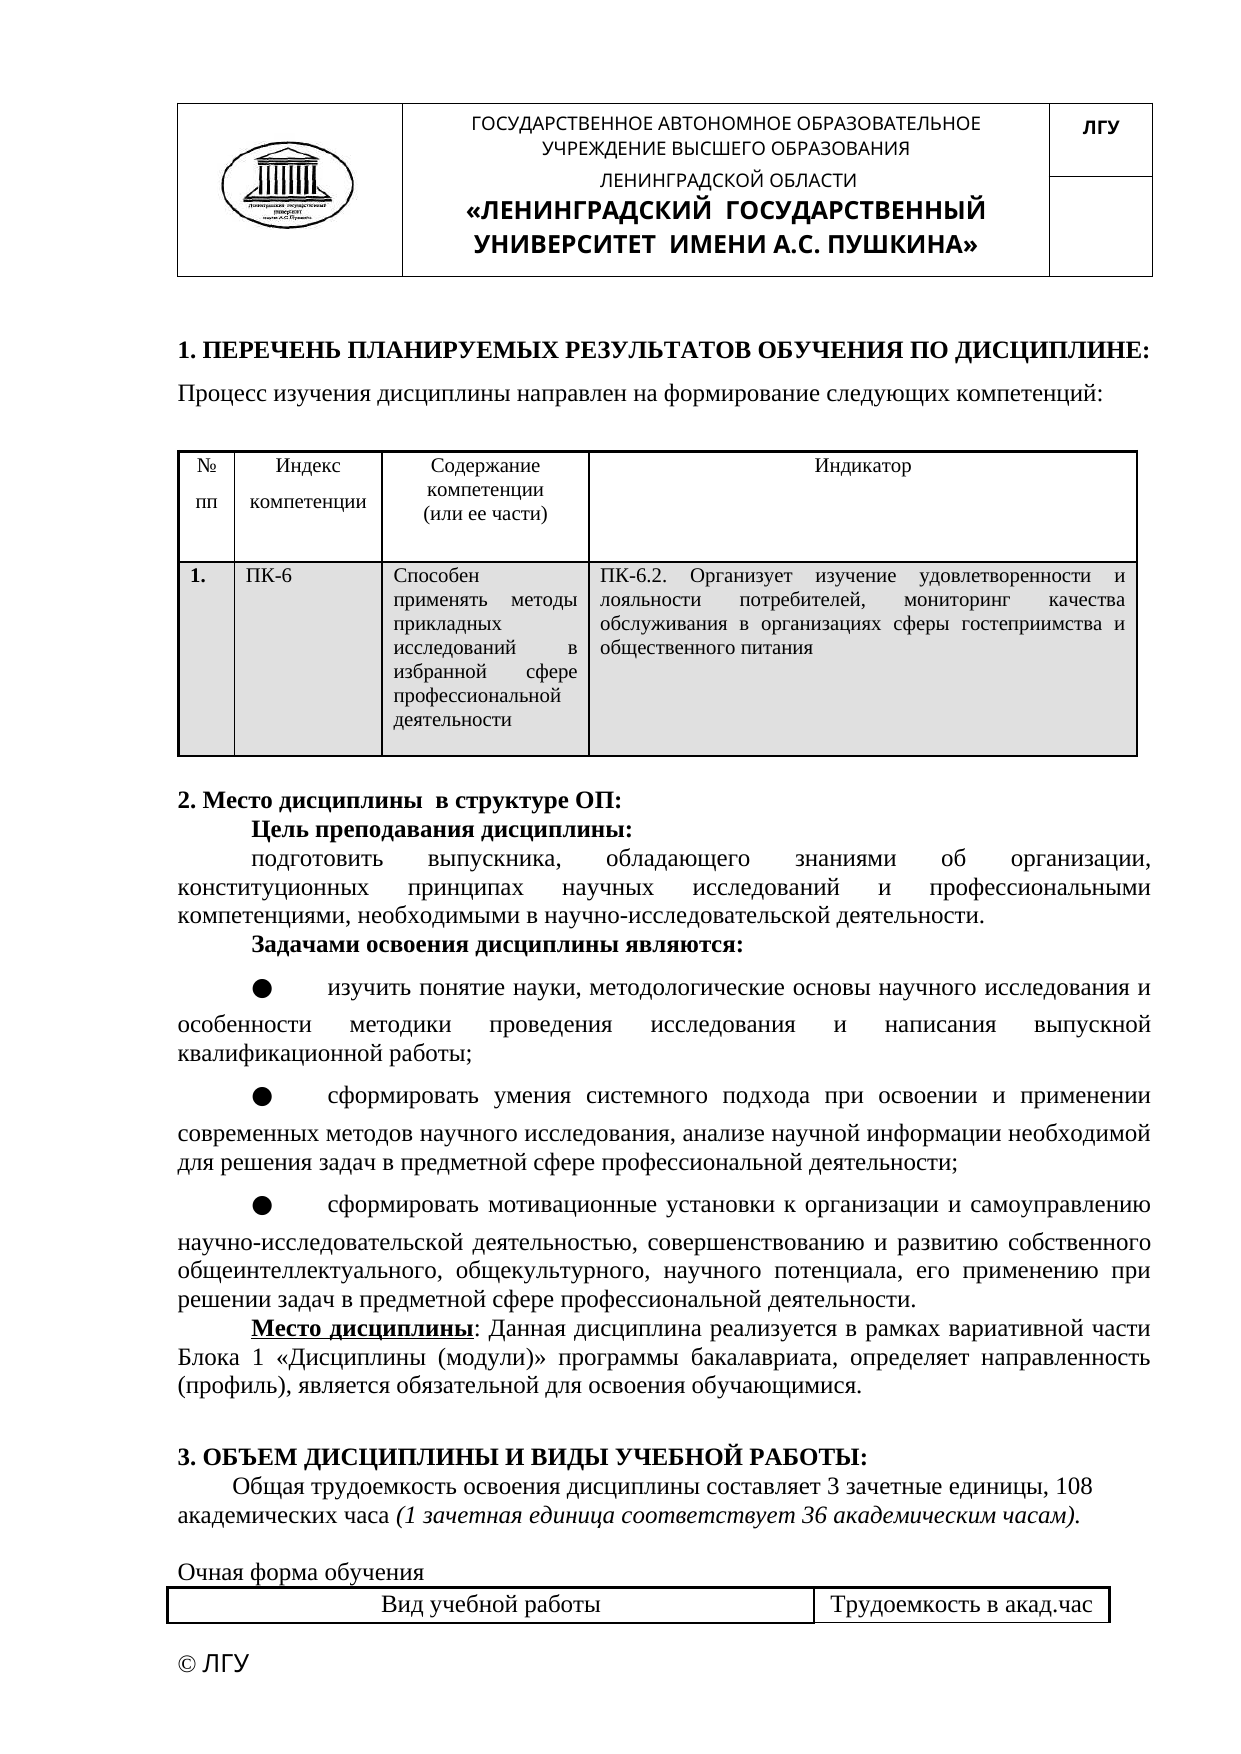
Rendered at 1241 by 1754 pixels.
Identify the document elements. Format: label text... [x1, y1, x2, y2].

table_cell Способен применять методы прикладных исследований в избранной сфере профессиональной деятельности [383, 563, 588, 755]
text 1. ПЕРЕЧЕНЬ ПЛАНИРУЕМЫХ РЕЗУЛЬТАТОВ ОБУЧЕНИЯ ПО ДИСЦИПЛИНЕ: [177, 335, 1152, 363]
text подготовить выпускника, обладающего знаниями об организации, конституционных принципах научных исследований и профессиональными компетенциями, необходимыми в научно-исследовательской деятельности. [177, 843, 1152, 929]
text Цель преподавания дисциплины: [177, 814, 1152, 843]
table_cell 1. [180, 563, 234, 755]
table_header Индекс компетенции [235, 453, 381, 561]
text Задачами освоения дисциплины являются: [177, 929, 1152, 958]
table_header Содержание компетенции (или ее части) [383, 453, 588, 561]
table_header Индикатор [590, 453, 1136, 561]
table_cell ПК-6 [235, 563, 381, 755]
text Очная форма обучения [177, 1557, 1152, 1586]
list сформировать умения системного подхода при освоении и применении современных методов научного исследования, анализе научной информации необходимой для решения задач в предметной сфере профессиональной деятельности; [177, 1067, 1152, 1175]
table_header Вид учебной работы [169, 1589, 813, 1622]
text 2. Место дисциплины в структуре ОП: [177, 785, 1152, 814]
table_header Трудоемкость в акад.час [815, 1589, 1108, 1622]
table_cell ПК-6.2. Организует изучение удовлетворенности и лояльности потребителей, мониторинг качества обслуживания в организациях сферы гостеприимства и общественного питания [590, 563, 1136, 755]
table_header № пп [180, 453, 234, 561]
list изучить понятие науки, методологические основы научного исследования и особенности методики проведения исследования и написания выпускной квалификационной работы; [177, 958, 1152, 1067]
picture [189, 104, 397, 268]
text 3. Объем дисциплины и виды учебной работы: [177, 1442, 1152, 1471]
text Место дисциплины: Данная дисциплина реализуется в рамках вариативной части Блока 1 «Дисциплины (модули)» программы бакалавриата, определяет направленность (профиль), является обязательной для освоения обучающимися. [177, 1313, 1152, 1399]
text Общая трудоемкость освоения дисциплины составляет 3 зачетные единицы, 108 академических часа (1 зачетная единица соответствует 36 академическим часам). [177, 1471, 1152, 1528]
list сформировать мотивационные установки к организации и самоуправлению научно-исследовательской деятельностью, совершенствованию и развитию собственного общеинтеллектуального, общекультурного, научного потенциала, его применению при решении задач в предметной сфере профессиональной деятельности. [177, 1175, 1152, 1313]
text Процесс изучения дисциплины направлен на формирование следующих компетенций: [177, 378, 1152, 407]
